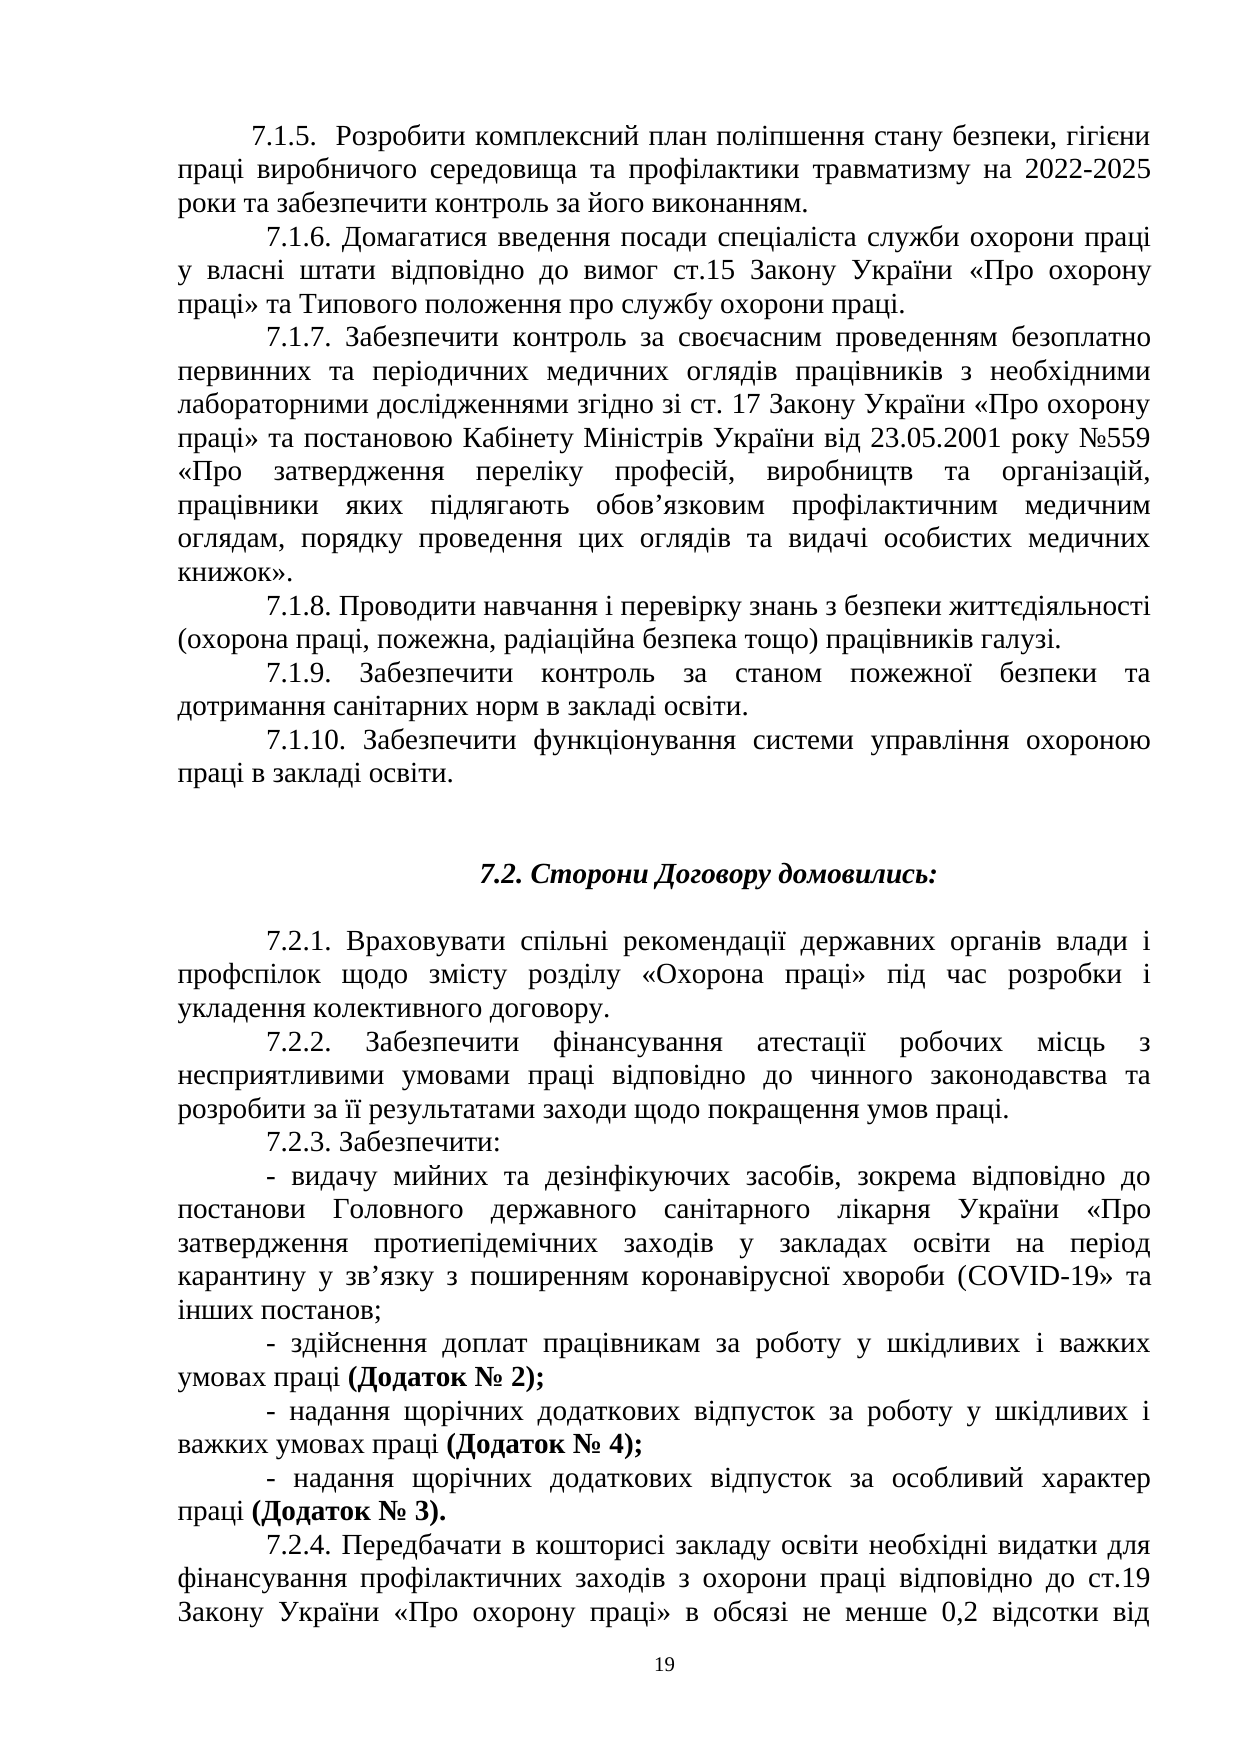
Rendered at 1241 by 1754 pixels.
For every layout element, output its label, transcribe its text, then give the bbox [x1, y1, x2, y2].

text - здійснення доплат працівникам за роботу у шкідливих і важких умовах праці (Додаток № 2); [177, 1326, 1152, 1393]
text - надання щорічних додаткових відпусток за роботу у шкідливих і важких умовах праці (Додаток № 4); [177, 1393, 1152, 1460]
text 7.1.7. Забезпечити контроль за своєчасним проведенням безоплатно первинних та періодичних медичних оглядів працівників з необхідними лабораторними дослідженнями згідно зі ст. 17 Закону України «Про охорону праці» та постановою Кабінету Міністрів України від 23.05.2001 року №559 «Про затвердження переліку професій, виробництв та організацій, працівники яких підлягають обов’язковим профілактичним медичним оглядам, порядку проведення цих оглядів та видачі особистих медичних книжок». [177, 319, 1152, 588]
text - надання щорічних додаткових відпусток за особливий характер праці (Додаток № 3). [177, 1460, 1152, 1527]
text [177, 1527, 1152, 1627]
text 7.1.5. Розробити комплексний план поліпшення стану безпеки, гігієни праці виробничого середовища та профілактики травматизму на 2022-2025 роки та забезпечити контроль за його виконанням. [177, 118, 1152, 219]
text 7.1.8. Проводити навчання і перевірку знань з безпеки життєдіяльності (охорона праці, пожежна, радіаційна безпека тощо) працівників галузі. [177, 588, 1152, 655]
text - видачу мийних та дезінфікуючих засобів, зокрема відповідно до постанови Головного державного санітарного лікарня України «Про затвердження протиепідемічних заходів у закладах освіти на період карантину у зв’язку з поширенням коронавірусної хвороби (COVID-19» та інших постанов; [177, 1158, 1152, 1326]
text 7.1.6. Домагатися введення посади спеціаліста служби охорони праці у власні штати відповідно до вимог ст.15 Закону України «Про охорону праці» та Типового положення про службу охорони праці. [177, 219, 1152, 319]
text 7.2.3. Забезпечити: [177, 1124, 1152, 1158]
text 7.2.2. Забезпечити фінансування атестації робочих місць з несприятливими умовами праці відповідно до чинного законодавства та розробити за її результатами заходи щодо покращення умов праці. [177, 1024, 1152, 1124]
text 7.1.10. Забезпечити функціонування системи управління охороною праці в закладі освіти. [177, 722, 1152, 789]
text 7.2.1. Враховувати спільні рекомендації державних органів влади і профспілок щодо змісту розділу «Охорона праці» під час розробки і укладення колективного договору. [177, 923, 1152, 1024]
text 7.2. Сторони Договору домовились: [177, 856, 1152, 889]
text 7.1.9. Забезпечити контроль за станом пожежної безпеки та дотримання санітарних норм в закладі освіти. [177, 655, 1152, 722]
